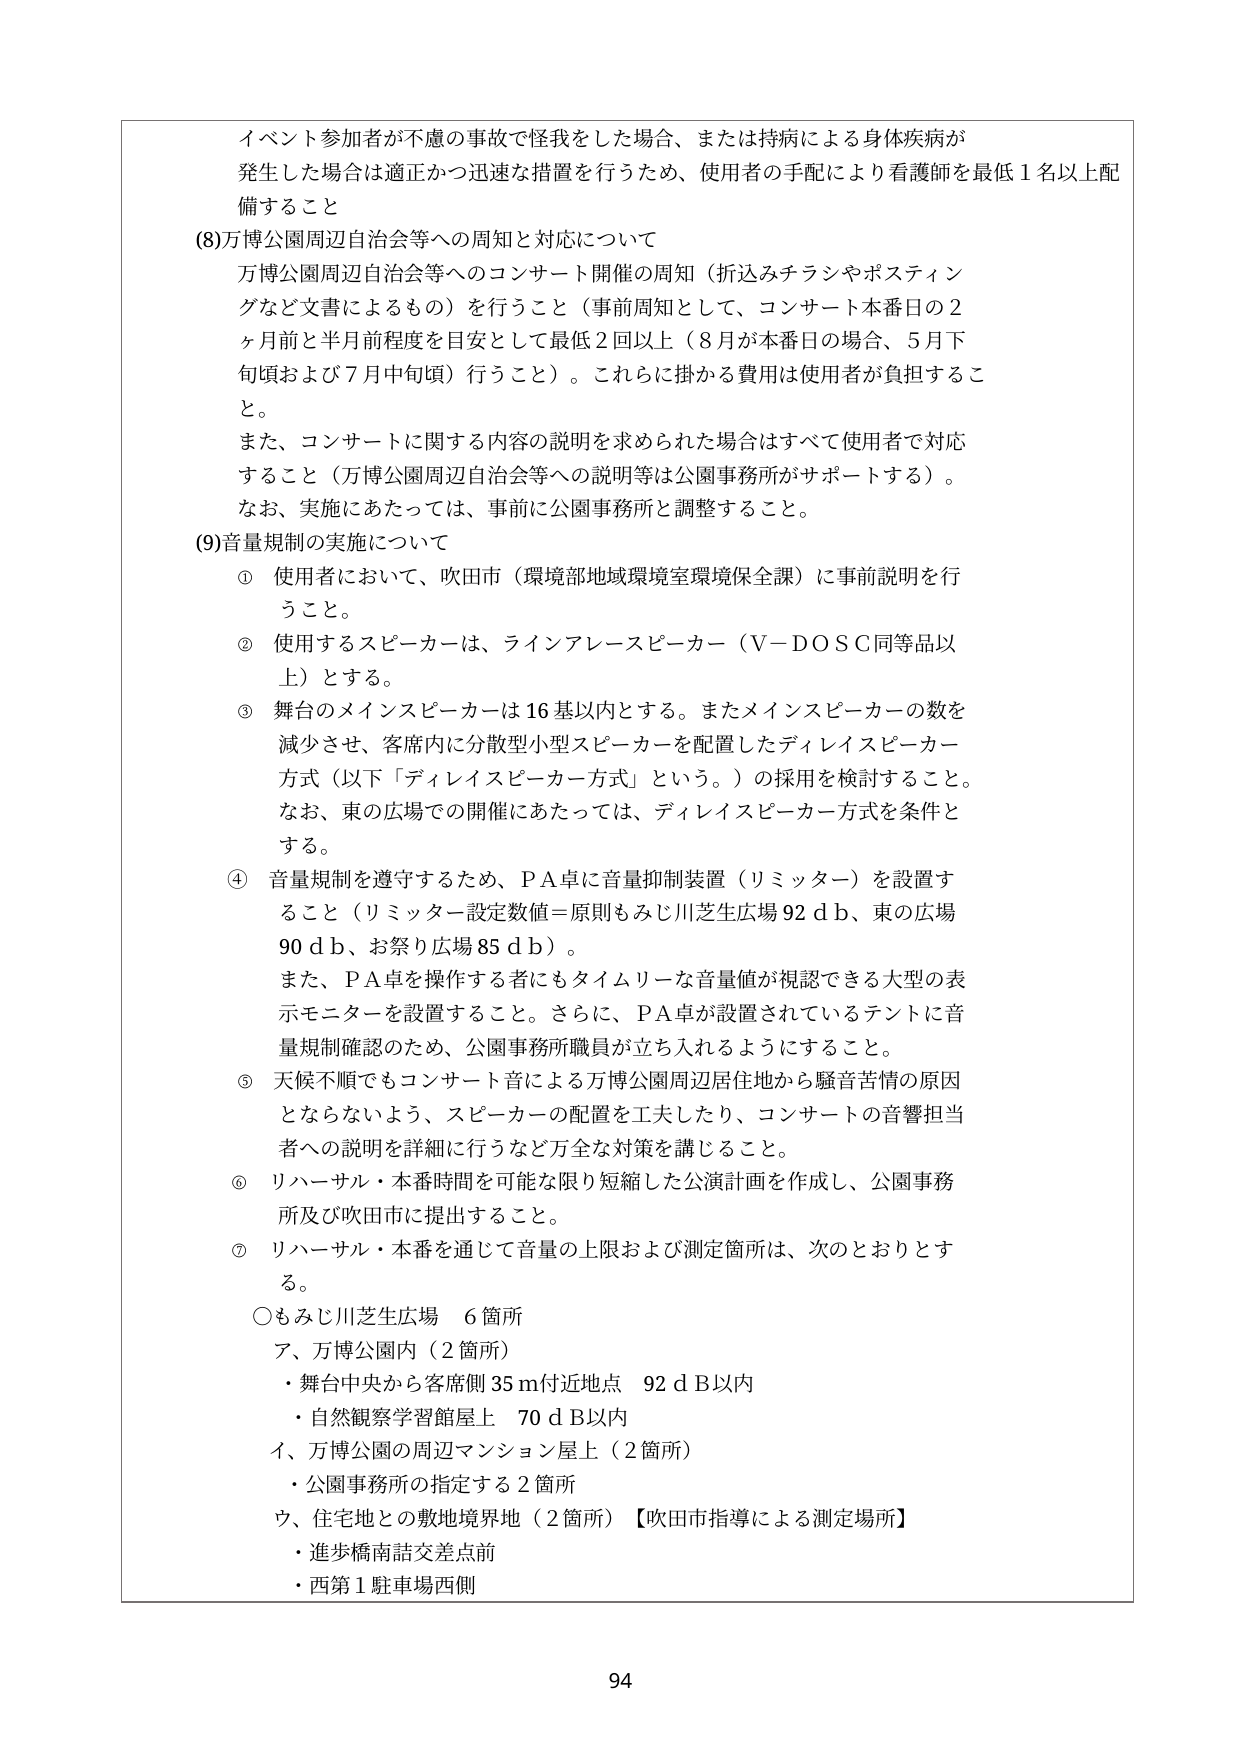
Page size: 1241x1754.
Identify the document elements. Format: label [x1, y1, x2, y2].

table_header [122, 121, 1133, 1601]
